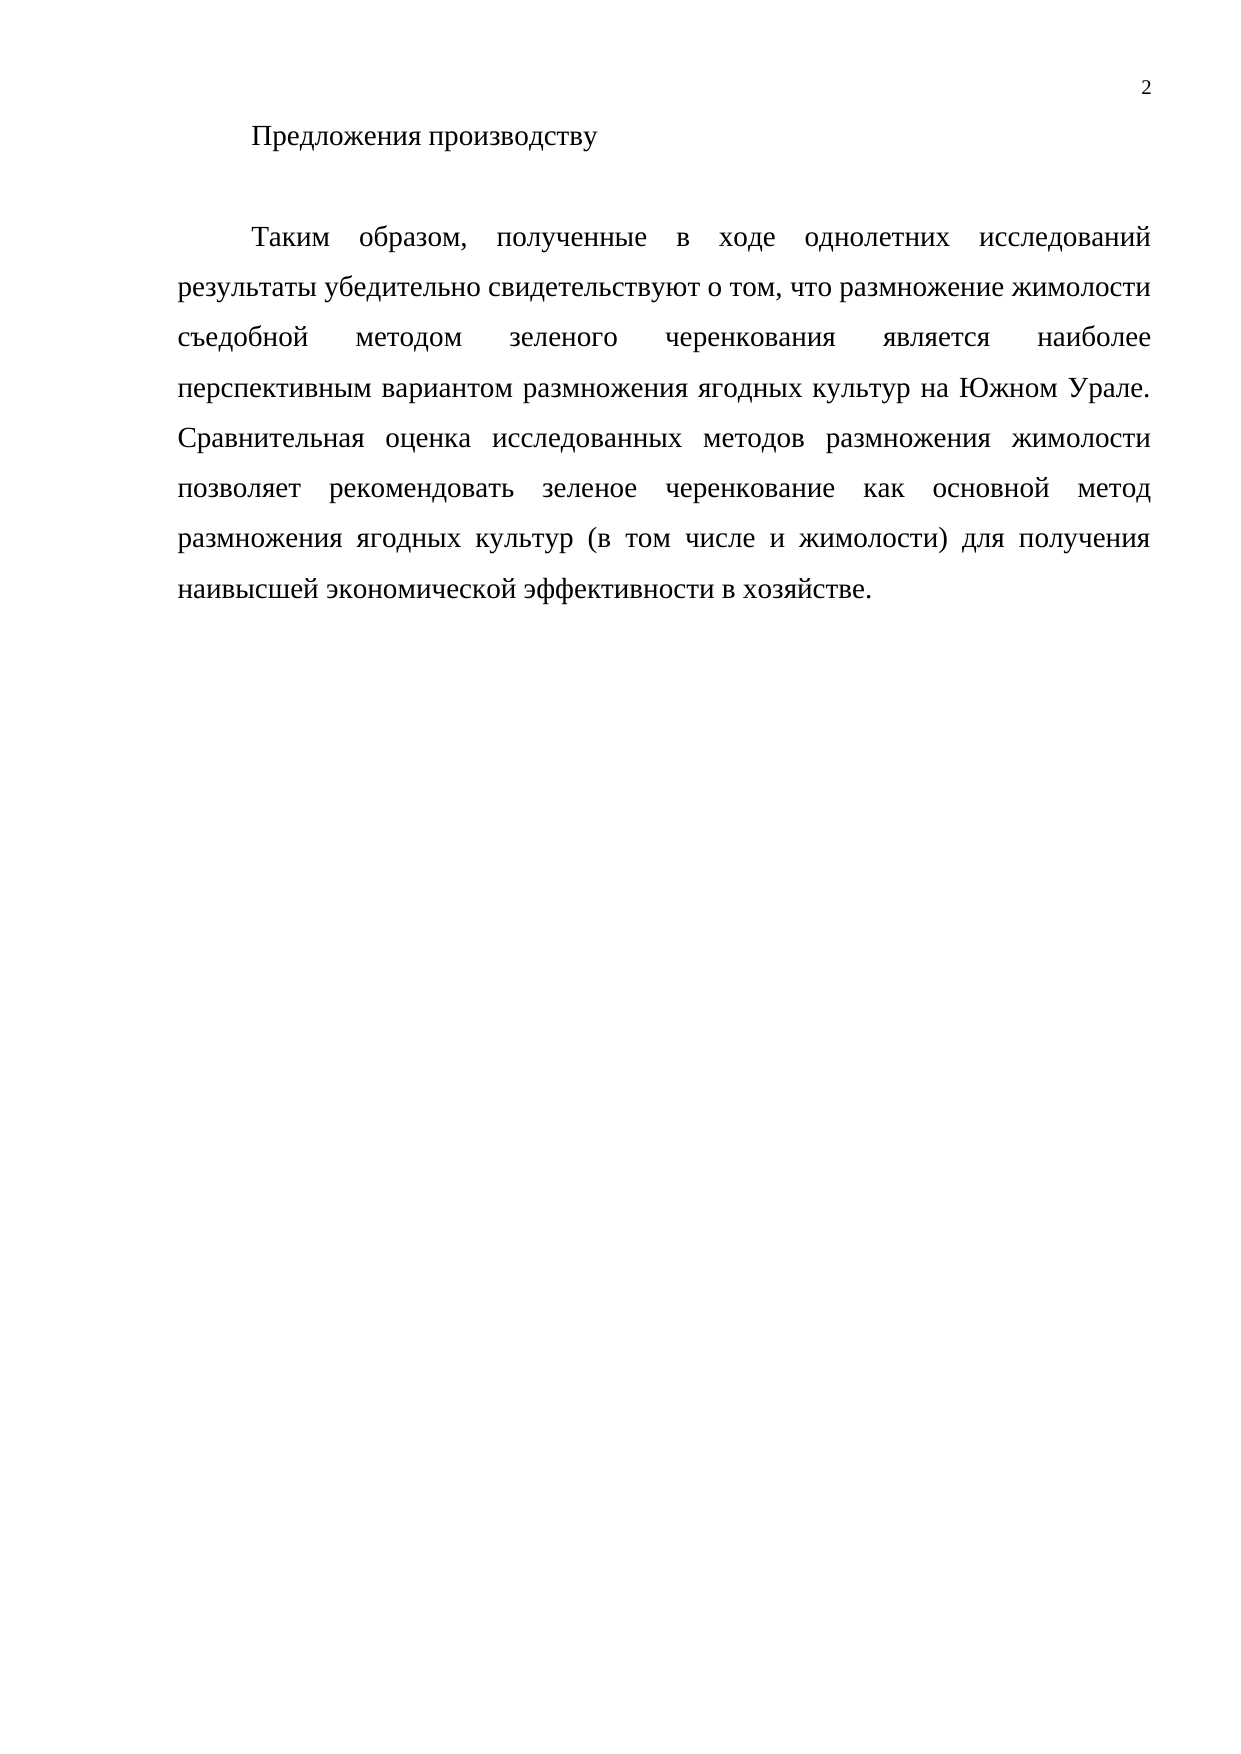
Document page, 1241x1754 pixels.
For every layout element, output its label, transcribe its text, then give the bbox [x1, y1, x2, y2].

text Предложения производству [177, 118, 1152, 152]
text Таким образом, полученные в ходе однолетних исследований результаты убедительно свидетельствуют о том, что размножение жимолости съедобной методом зеленого черенкования является наиболее перспективным вариантом размножения ягодных культур на Южном Урале. Сравнительная оценка исследованных методов размножения жимолости позволяет рекомендовать зеленое черенкование как основной метод размножения ягодных культур (в том числе и жимолости) для получения наивысшей экономической эффективности в хозяйстве. [177, 219, 1152, 604]
